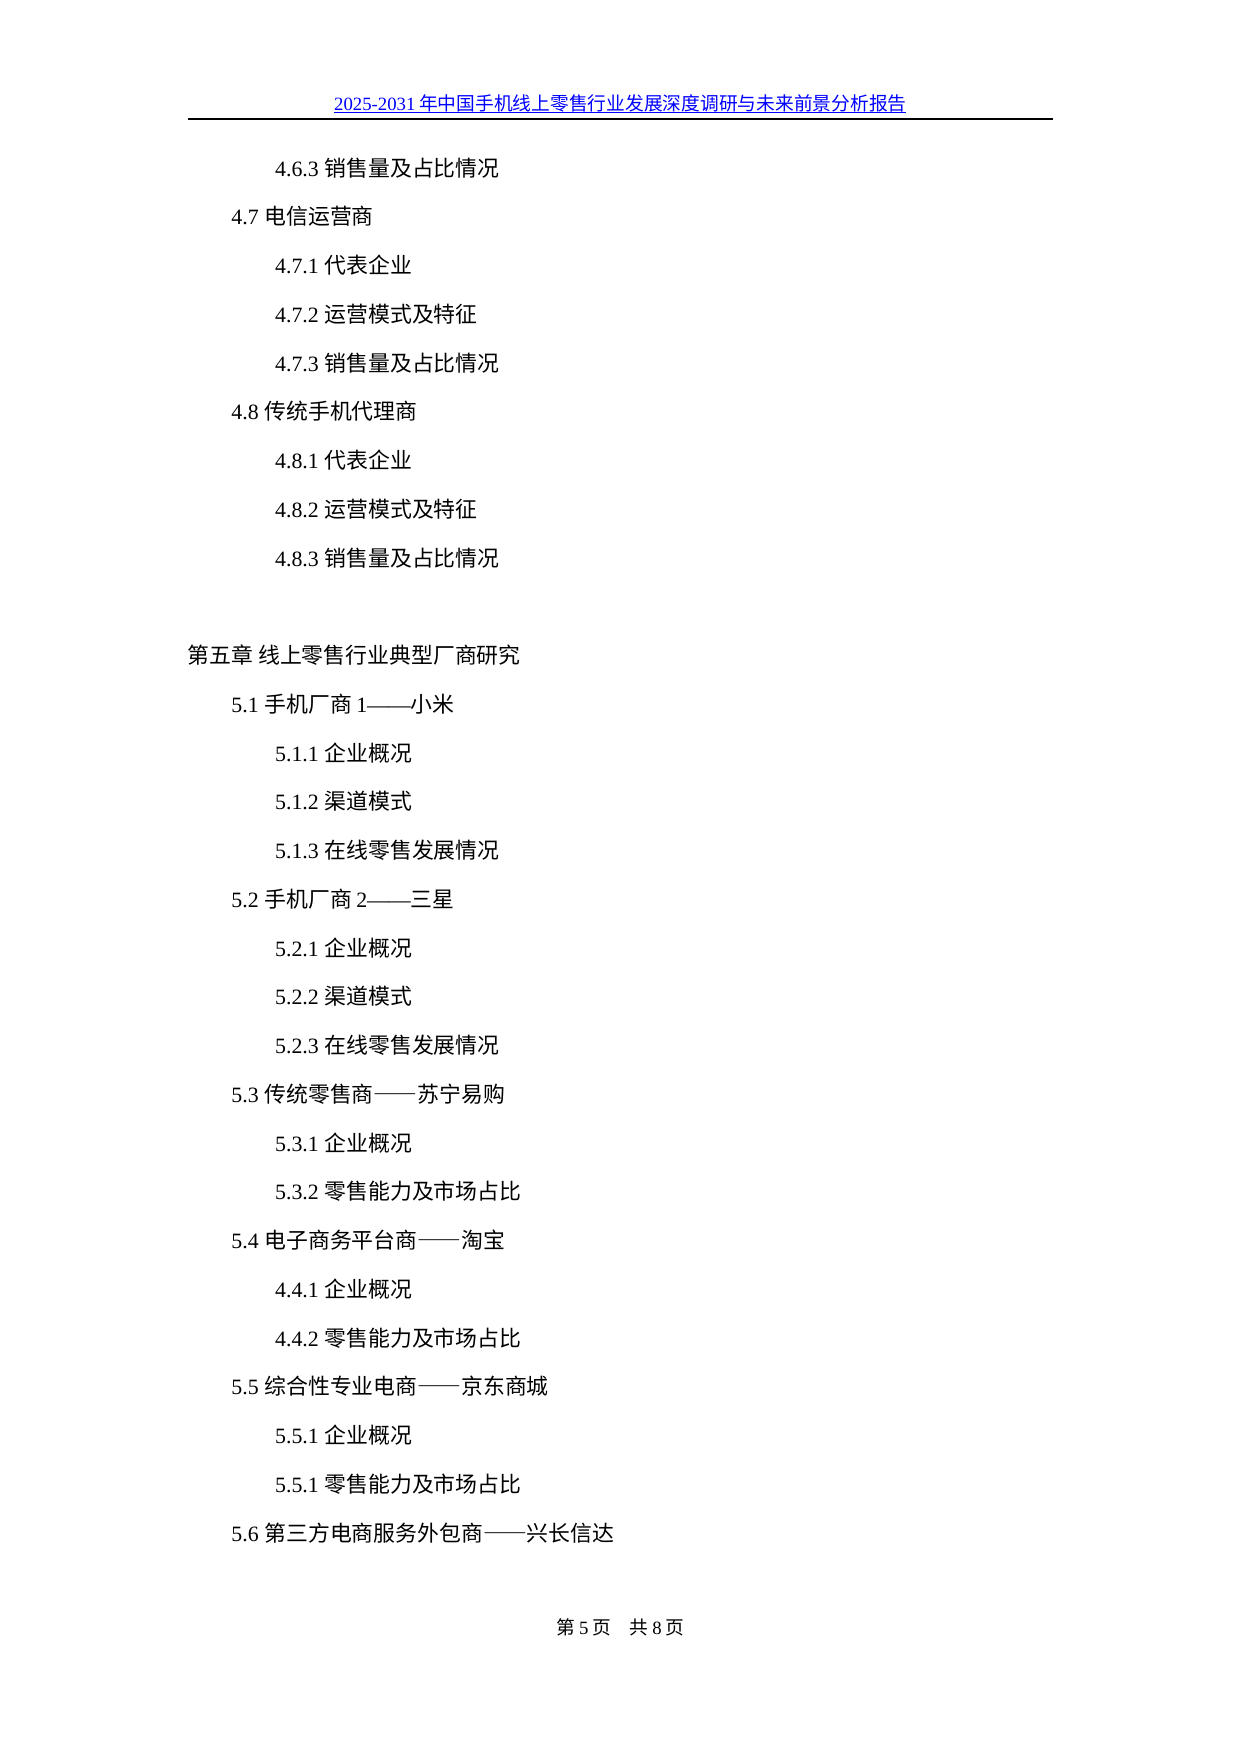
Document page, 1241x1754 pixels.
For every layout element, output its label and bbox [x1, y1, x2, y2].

text [187, 150, 1053, 1548]
